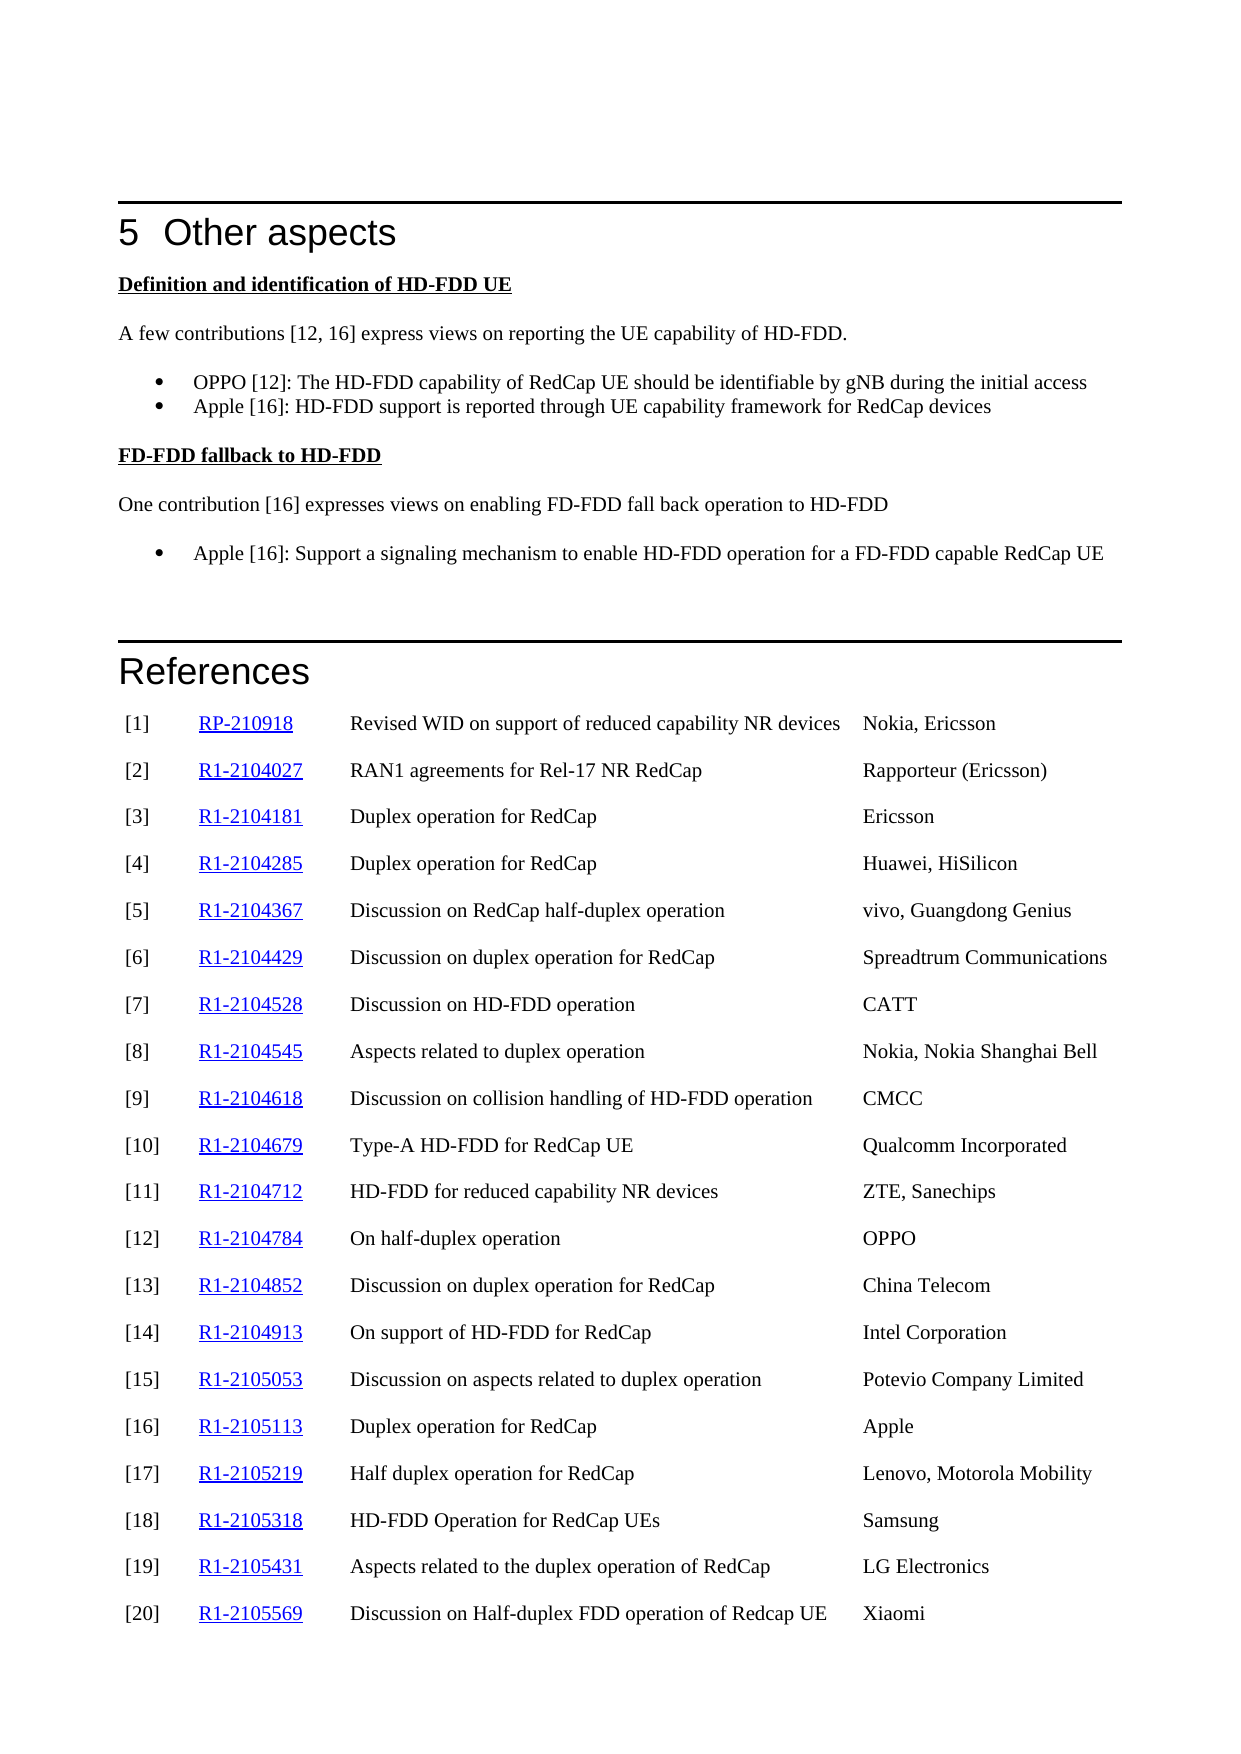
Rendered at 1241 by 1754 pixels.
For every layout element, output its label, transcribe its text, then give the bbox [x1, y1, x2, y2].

table_cell Aspects related to the duplex operation of RedCap [343, 1555, 855, 1601]
subtitle References [118, 643, 1122, 692]
text A few contributions [12, 16] express views on reporting the UE capability of HD-FDD. [118, 321, 1122, 345]
table_cell Half duplex operation for RedCap [343, 1461, 855, 1508]
table_cell [8] [118, 1039, 191, 1086]
table_cell Lenovo, Motorola Mobility [855, 1461, 1121, 1508]
table_cell Potevio Company Limited [855, 1367, 1121, 1414]
table_cell R1-2104181 [191, 805, 343, 851]
table_cell R1-2105318 [191, 1508, 343, 1554]
table_cell Discussion on HD-FDD operation [343, 992, 855, 1039]
table_cell [14] [118, 1320, 191, 1367]
table_cell HD-FDD Operation for RedCap UEs [343, 1508, 855, 1554]
table_cell R1-2104429 [191, 945, 343, 992]
table_cell R1-2104618 [191, 1086, 343, 1133]
table_header RP-210918 [191, 711, 343, 758]
table_cell [5] [118, 898, 191, 945]
list Apple [16]: Support a signaling mechanism to enable HD-FDD operation for a FD-FDD capable RedCap UE [156, 541, 1122, 565]
text Definition and identification of HD-FDD UE [118, 272, 1122, 296]
table_cell R1-2104679 [191, 1133, 343, 1179]
text FD-FDD fallback to HD-FDD [118, 443, 1122, 467]
table_cell [2] [118, 758, 191, 804]
table_cell Ericsson [855, 805, 1121, 851]
table_cell [19] [118, 1555, 191, 1601]
table_cell Intel Corporation [855, 1320, 1121, 1367]
table_cell Apple [855, 1414, 1121, 1461]
table_cell [13] [118, 1273, 191, 1320]
table_header Nokia, Ericsson [855, 711, 1121, 758]
table_cell R1-2104528 [191, 992, 343, 1039]
list Apple [16]: HD-FDD support is reported through UE capability framework for RedCap devices [156, 394, 1122, 418]
table_cell Duplex operation for RedCap [343, 805, 855, 851]
table_cell OPPO [855, 1226, 1121, 1273]
table_cell Discussion on aspects related to duplex operation [343, 1367, 855, 1414]
table_cell CATT [855, 992, 1121, 1039]
table_cell R1-2104367 [191, 898, 343, 945]
table_cell R1-2105431 [191, 1555, 343, 1601]
table_cell Rapporteur (Ericsson) [855, 758, 1121, 804]
table_cell Discussion on collision handling of HD-FDD operation [343, 1086, 855, 1133]
table_cell Qualcomm Incorporated [855, 1133, 1121, 1179]
table_cell Discussion on RedCap half-duplex operation [343, 898, 855, 945]
table_cell Aspects related to duplex operation [343, 1039, 855, 1086]
table_cell [20] [118, 1601, 191, 1636]
table_cell [10] [118, 1133, 191, 1179]
table_cell RAN1 agreements for Rel-17 NR RedCap [343, 758, 855, 804]
table_cell [7] [118, 992, 191, 1039]
table_cell R1-2104852 [191, 1273, 343, 1320]
table_cell Spreadtrum Communications [855, 945, 1121, 992]
table_cell Discussion on duplex operation for RedCap [343, 1273, 855, 1320]
table_cell [11] [118, 1180, 191, 1226]
table_cell [12] [118, 1226, 191, 1273]
table_cell R1-2105569 [191, 1601, 343, 1636]
table_cell China Telecom [855, 1273, 1121, 1320]
table_cell R1-2105219 [191, 1461, 343, 1508]
table_header Revised WID on support of reduced capability NR devices [343, 711, 855, 758]
table_cell [6] [118, 945, 191, 992]
table_cell Duplex operation for RedCap [343, 1414, 855, 1461]
table_cell ZTE, Sanechips [855, 1180, 1121, 1226]
text One contribution [16] expresses views on enabling FD-FDD fall back operation to HD-FDD [118, 492, 1122, 516]
table_cell [17] [118, 1461, 191, 1508]
table_cell [16] [118, 1414, 191, 1461]
table_cell Nokia, Nokia Shanghai Bell [855, 1039, 1121, 1086]
table_cell Xiaomi [855, 1601, 1121, 1636]
table_cell R1-2104027 [191, 758, 343, 804]
subtitle Other aspects [118, 204, 1122, 253]
table_cell R1-2104545 [191, 1039, 343, 1086]
table_cell Samsung [855, 1508, 1121, 1554]
list OPPO [12]: The HD-FDD capability of RedCap UE should be identifiable by gNB during the initial access [156, 370, 1122, 394]
table_cell [15] [118, 1367, 191, 1414]
table_cell R1-2104712 [191, 1180, 343, 1226]
table_cell Duplex operation for RedCap [343, 851, 855, 898]
table_cell LG Electronics [855, 1555, 1121, 1601]
table_cell On half-duplex operation [343, 1226, 855, 1273]
table_cell R1-2105113 [191, 1414, 343, 1461]
table_cell [9] [118, 1086, 191, 1133]
table_cell [3] [118, 805, 191, 851]
table_cell R1-2104913 [191, 1320, 343, 1367]
table_cell Type-A HD-FDD for RedCap UE [343, 1133, 855, 1179]
table_header [1] [118, 711, 191, 758]
table_cell R1-2104784 [191, 1226, 343, 1273]
table_cell [18] [118, 1508, 191, 1554]
table_cell CMCC [855, 1086, 1121, 1133]
table_cell R1-2104285 [191, 851, 343, 898]
table_cell Huawei, HiSilicon [855, 851, 1121, 898]
table_cell [4] [118, 851, 191, 898]
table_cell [343, 1601, 855, 1636]
table_cell On support of HD-FDD for RedCap [343, 1320, 855, 1367]
table_cell R1-2105053 [191, 1367, 343, 1414]
table_cell Discussion on duplex operation for RedCap [343, 945, 855, 992]
table_cell vivo, Guangdong Genius [855, 898, 1121, 945]
table_cell HD-FDD for reduced capability NR devices [343, 1180, 855, 1226]
